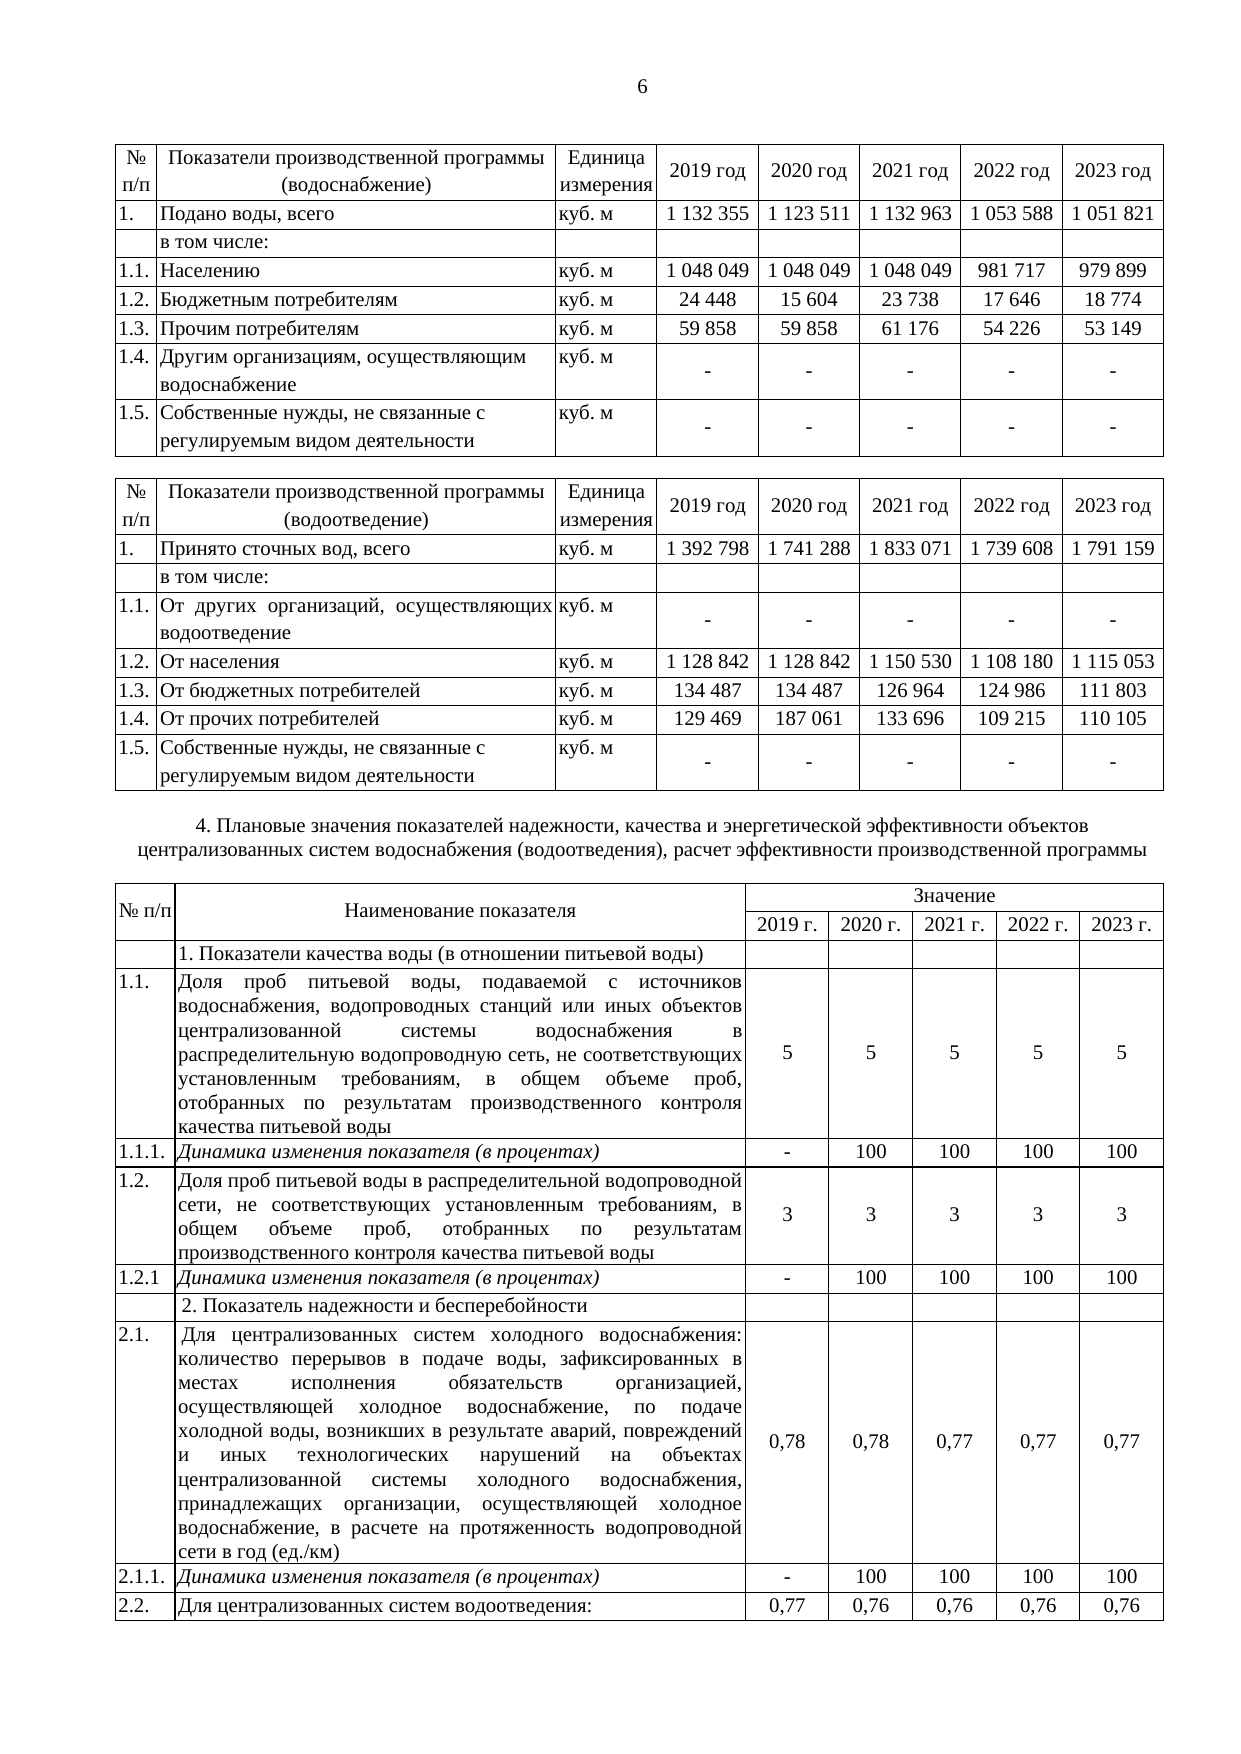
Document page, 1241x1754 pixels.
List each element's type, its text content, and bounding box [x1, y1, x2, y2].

table_cell 2.1. [116, 1322, 174, 1563]
table_cell 2.2. [116, 1593, 174, 1620]
table_cell - [746, 1265, 828, 1292]
table_cell 5 [746, 969, 828, 1138]
table_cell 0,78 [746, 1322, 828, 1563]
table_header 2023 год [1063, 145, 1163, 200]
table_cell 1.1. [116, 258, 156, 286]
table_cell 2021 г. [913, 912, 996, 940]
table_cell 1.2. [116, 649, 156, 677]
table_cell 0,77 [913, 1322, 996, 1563]
table_cell 979 899 [1063, 258, 1163, 286]
table_cell 2023 г. [1080, 912, 1163, 940]
table_cell 0,76 [1080, 1593, 1163, 1620]
table_cell [1080, 941, 1163, 968]
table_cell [176, 1593, 745, 1620]
table_cell [116, 564, 156, 592]
table_cell Бюджетным потребителям [157, 287, 555, 314]
table_cell 126 964 [860, 678, 960, 705]
table_cell [997, 941, 1079, 968]
table_cell - [759, 344, 859, 399]
table_cell 100 [997, 1564, 1079, 1592]
table_header Наименование показателя [176, 884, 745, 940]
table_cell 134 487 [657, 678, 758, 705]
table_cell 2.1.1. [116, 1564, 174, 1592]
table_header Значение [746, 884, 1163, 911]
table_cell 1 128 842 [657, 649, 758, 677]
table_header 2023 год [1063, 479, 1163, 534]
table_cell Динамика изменения показателя (в процентах) [176, 1139, 745, 1166]
table_cell 100 [997, 1139, 1079, 1166]
table_cell [556, 230, 656, 257]
table_cell 1 048 049 [860, 258, 960, 286]
table_cell 1 053 588 [961, 201, 1062, 228]
table_header 2022 год [961, 145, 1062, 200]
table_cell 1 150 530 [860, 649, 960, 677]
table_cell - [759, 400, 859, 456]
table_cell [1080, 1294, 1163, 1321]
table_cell 2020 г. [829, 912, 912, 940]
table_header 2022 год [961, 479, 1062, 534]
table_cell - [746, 1564, 828, 1592]
table_cell 129 469 [657, 706, 758, 734]
table_cell 1 833 071 [860, 535, 960, 563]
table_cell 1 128 842 [759, 649, 859, 677]
table_header 2019 год [657, 145, 758, 200]
table_cell 100 [913, 1265, 996, 1292]
table_cell [759, 564, 859, 592]
table_cell Подано воды, всего [157, 201, 555, 228]
table_cell Населению [157, 258, 555, 286]
table_cell От других организаций, осуществляющих водоотведение [157, 593, 555, 648]
table_cell 100 [1080, 1265, 1163, 1292]
table_cell 1.5. [116, 735, 156, 790]
table_cell Собственные нужды, не связанные с регулируемым видом деятельности [157, 400, 555, 456]
table_cell 0,76 [829, 1593, 912, 1620]
table_cell 0,76 [913, 1593, 996, 1620]
table_cell [829, 1294, 912, 1321]
table_cell 54 226 [961, 315, 1062, 343]
table_cell [829, 941, 912, 968]
table_cell 1.1.1. [116, 1139, 174, 1166]
table_cell - [961, 735, 1062, 790]
table_cell 1 115 053 [1063, 649, 1163, 677]
table_cell 134 487 [759, 678, 859, 705]
table_cell 53 149 [1063, 315, 1163, 343]
table_cell 59 858 [657, 315, 758, 343]
table_cell 1.4. [116, 706, 156, 734]
table_cell 1 791 159 [1063, 535, 1163, 563]
table_cell Динамика изменения показателя (в процентах) [176, 1564, 745, 1592]
table_cell куб. м [556, 535, 656, 563]
table_cell куб. м [556, 649, 656, 677]
table_cell 1.4. [116, 344, 156, 399]
table_cell 100 [1080, 1564, 1163, 1592]
table_cell 1.2. [116, 1168, 174, 1264]
table_cell Доля проб питьевой воды, подаваемой с источников водоснабжения, водопроводных станций или иных объектов централизованной системы водоснабжения в распределительную водопроводную сеть, не соответствующих установленным требованиям, в общем объеме проб, отобранных по результатам производственного контроля качества питьевой воды [176, 969, 745, 1138]
table_cell 1.3. [116, 315, 156, 343]
table_cell [860, 564, 960, 592]
table_cell 1.2. [116, 287, 156, 314]
table_cell [556, 564, 656, 592]
table_cell 1.3. [116, 678, 156, 705]
table_cell [913, 1294, 996, 1321]
table_cell Собственные нужды, не связанные с регулируемым видом деятельности [157, 735, 555, 790]
table_cell в том числе: [157, 230, 555, 257]
table_cell [657, 564, 758, 592]
table_cell 1.5. [116, 400, 156, 456]
table_cell - [1063, 593, 1163, 648]
table_cell - [657, 735, 758, 790]
table_cell 110 105 [1063, 706, 1163, 734]
table_cell 100 [913, 1139, 996, 1166]
table_cell 3 [913, 1168, 996, 1264]
table_cell 1 048 049 [759, 258, 859, 286]
table_cell 100 [829, 1139, 912, 1166]
table_cell 1 392 798 [657, 535, 758, 563]
table_cell [116, 1294, 174, 1321]
table_cell Принято сточных вод, всего [157, 535, 555, 563]
table_cell куб. м [556, 287, 656, 314]
table_cell 23 738 [860, 287, 960, 314]
table_cell [961, 564, 1062, 592]
table_cell 18 774 [1063, 287, 1163, 314]
table_cell 1 048 049 [657, 258, 758, 286]
table_header 2020 год [759, 145, 859, 200]
table_cell куб. м [556, 258, 656, 286]
table_header Единица измерения [556, 479, 656, 534]
table_cell [116, 230, 156, 257]
table_cell [759, 230, 859, 257]
table_cell 3 [997, 1168, 1079, 1264]
table_cell 1. [116, 201, 156, 228]
table_cell 1 108 180 [961, 649, 1062, 677]
table_cell 61 176 [860, 315, 960, 343]
table_cell 2. Показатель надежности и бесперебойности [176, 1294, 745, 1321]
table_cell [860, 230, 960, 257]
table_cell 1.1. [116, 969, 174, 1138]
table_cell [746, 1294, 828, 1321]
table_cell 0,77 [1080, 1322, 1163, 1563]
table_cell куб. м [556, 315, 656, 343]
table_cell 124 986 [961, 678, 1062, 705]
table_cell 0,77 [746, 1593, 828, 1620]
table_cell [746, 941, 828, 968]
table_cell [961, 230, 1062, 257]
table_cell 5 [829, 969, 912, 1138]
table_cell [1063, 564, 1163, 592]
table_header 2021 год [860, 145, 960, 200]
table_cell - [657, 400, 758, 456]
table_header № п/п [116, 479, 156, 534]
table_cell Динамика изменения показателя (в процентах) [176, 1265, 745, 1292]
table_cell 3 [829, 1168, 912, 1264]
table_cell - [759, 593, 859, 648]
table_cell [997, 1294, 1079, 1321]
table_cell 0,76 [997, 1593, 1079, 1620]
table_cell 1. Показатели качества воды (в отношении питьевой воды) [176, 941, 745, 968]
table_cell 1.1. [116, 593, 156, 648]
table_cell [913, 941, 996, 968]
table_cell 100 [913, 1564, 996, 1592]
table_cell куб. м [556, 593, 656, 648]
table_cell 15 604 [759, 287, 859, 314]
table_cell Доля проб питьевой воды в распределительной водопроводной сети, не соответствующих установленным требованиям, в общем объеме проб, отобранных по результатам производственного контроля качества питьевой воды [176, 1168, 745, 1264]
table_cell куб. м [556, 201, 656, 228]
table_header Показатели производственной программы (водоснабжение) [157, 145, 555, 200]
table_cell 5 [1080, 969, 1163, 1138]
table_cell - [657, 593, 758, 648]
table_cell 1 741 288 [759, 535, 859, 563]
table_header Показатели производственной программы (водоотведение) [157, 479, 555, 534]
table_cell - [1063, 735, 1163, 790]
table_cell - [860, 593, 960, 648]
table_cell От прочих потребителей [157, 706, 555, 734]
table_header Единица измерения [556, 145, 656, 200]
table_cell - [759, 735, 859, 790]
table_cell 100 [997, 1265, 1079, 1292]
table_cell 0,78 [829, 1322, 912, 1563]
table_cell - [961, 400, 1062, 456]
table_cell Прочим потребителям [157, 315, 555, 343]
table_cell 3 [746, 1168, 828, 1264]
table_cell 1. [116, 535, 156, 563]
table_cell 109 215 [961, 706, 1062, 734]
table_cell куб. м [556, 400, 656, 456]
table_cell 2019 г. [746, 912, 828, 940]
table_header № п/п [116, 884, 174, 940]
table_header 2021 год [860, 479, 960, 534]
table_cell 5 [913, 969, 996, 1138]
table_cell 1 132 963 [860, 201, 960, 228]
table_cell 133 696 [860, 706, 960, 734]
table_cell - [1063, 344, 1163, 399]
table_cell [1063, 230, 1163, 257]
table_cell 1 132 355 [657, 201, 758, 228]
table_cell 17 646 [961, 287, 1062, 314]
table_cell в том числе: [157, 564, 555, 592]
text 4. Плановые значения показателей надежности, качества и энергетической эффективности объектов централизованных систем водоснабжения (водоотведения), расчет эффективности производственной программы [118, 813, 1166, 861]
table_cell - [1063, 400, 1163, 456]
table_cell - [860, 735, 960, 790]
table_cell 981 717 [961, 258, 1062, 286]
table_header 2019 год [657, 479, 758, 534]
table_cell 187 061 [759, 706, 859, 734]
table_cell куб. м [556, 344, 656, 399]
table_cell Для централизованных систем холодного водоснабжения: количество перерывов в подаче воды, зафиксированных в местах исполнения обязательств организацией, осуществляющей холодное водоснабжение, по подаче холодной воды, возникших в результате аварий, повреждений и иных технологических нарушений на объектах централизованной системы холодного водоснабжения, принадлежащих организации, осуществляющей холодное водоснабжение, в расчете на протяженность водопроводной сети в год (ед./км) [176, 1322, 745, 1563]
table_cell - [860, 400, 960, 456]
table_cell 1.2.1 [116, 1265, 174, 1292]
table_header 2020 год [759, 479, 859, 534]
table_cell 3 [1080, 1168, 1163, 1264]
table_cell - [746, 1139, 828, 1166]
table_cell 5 [997, 969, 1079, 1138]
table_cell куб. м [556, 678, 656, 705]
table_cell [116, 941, 174, 968]
table_cell [657, 230, 758, 257]
table_cell 0,77 [997, 1322, 1079, 1563]
table_cell От бюджетных потребителей [157, 678, 555, 705]
table_cell Другим организациям, осуществляющим водоснабжение [157, 344, 555, 399]
table_cell 1 123 511 [759, 201, 859, 228]
table_cell 24 448 [657, 287, 758, 314]
table_cell - [961, 593, 1062, 648]
table_cell - [860, 344, 960, 399]
table_cell 1 051 821 [1063, 201, 1163, 228]
table_cell куб. м [556, 735, 656, 790]
table_cell 100 [829, 1265, 912, 1292]
table_header № п/п [116, 145, 156, 200]
table_cell 2022 г. [997, 912, 1079, 940]
table_cell 1 739 608 [961, 535, 1062, 563]
table_cell 100 [829, 1564, 912, 1592]
table_cell От населения [157, 649, 555, 677]
table_cell куб. м [556, 706, 656, 734]
table_cell 100 [1080, 1139, 1163, 1166]
table_cell 59 858 [759, 315, 859, 343]
table_cell 111 803 [1063, 678, 1163, 705]
table_cell - [961, 344, 1062, 399]
table_cell - [657, 344, 758, 399]
